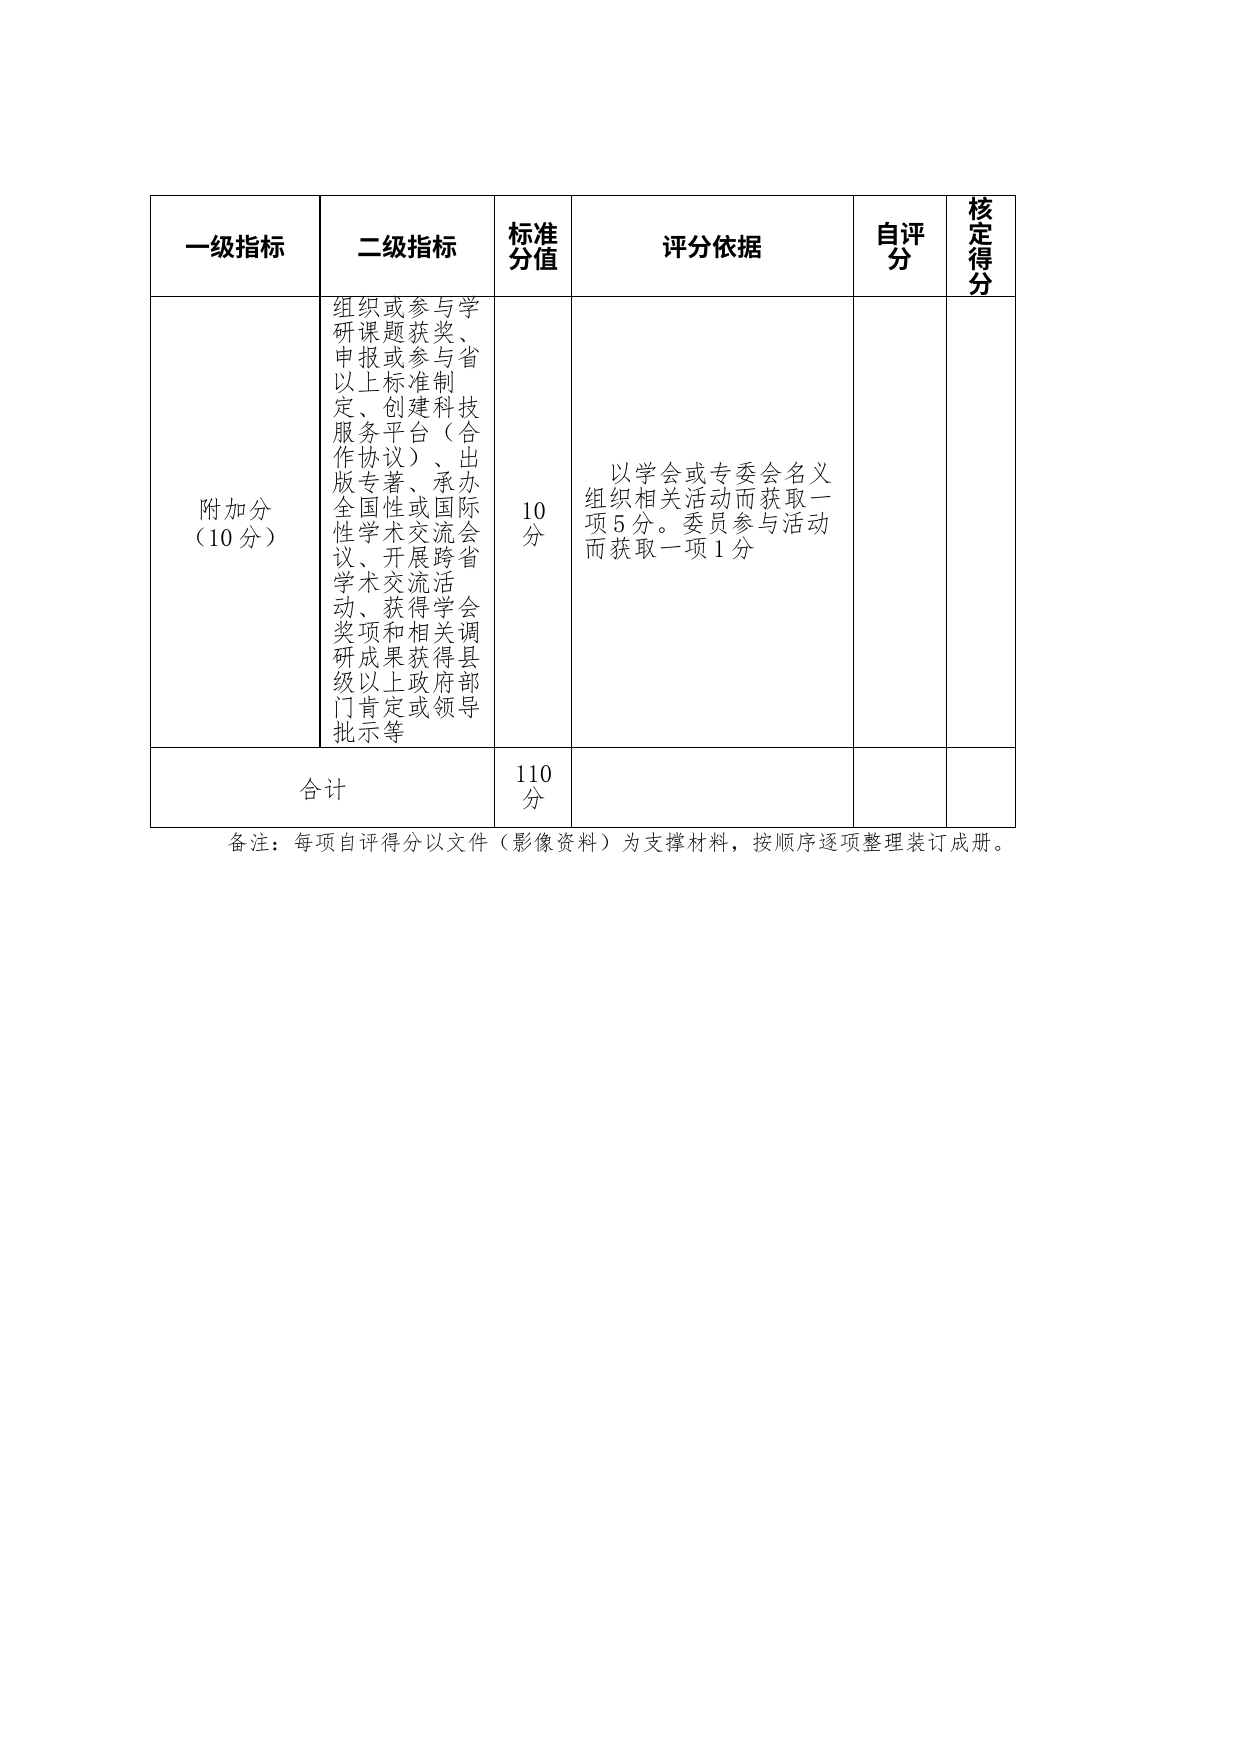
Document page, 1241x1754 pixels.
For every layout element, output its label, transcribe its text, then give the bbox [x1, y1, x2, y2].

table_header 标准分值 [495, 196, 571, 296]
table_cell 组织或参与学研课题获奖、申报或参与省以上标准制定、创建科技服务平台（合作协议）、出版专著、承办全国性或国际性学术交流会议、开展跨省学术交流活动、获得学会奖项和相关调研成果获得县级以上政府部门肯定或领导批示等 [321, 297, 494, 747]
table_cell [947, 748, 1015, 827]
table_header 自评分 [854, 196, 946, 296]
table_cell [854, 748, 946, 827]
table_header 二级指标 [321, 196, 494, 296]
table_header 评分依据 [572, 196, 853, 296]
table_cell [947, 297, 1015, 747]
text 备注：每项自评得分以文件（影像资料）为支撑材料，按顺序逐项整理装订成册。 [187, 828, 1053, 853]
table_header 一级指标 [151, 196, 319, 296]
table_cell 合计 [151, 748, 494, 827]
table_cell 以学会或专委会名义组织相关活动而获取一项5分。委员参与活动而获取一项1分 [572, 297, 853, 747]
table_cell 附加分 （10分） [151, 297, 319, 747]
table_cell [572, 748, 853, 827]
table_cell 110分 [495, 748, 571, 827]
table_cell [854, 297, 946, 747]
table_cell 10分 [495, 297, 571, 747]
table_header 核定得分 [947, 196, 1015, 296]
